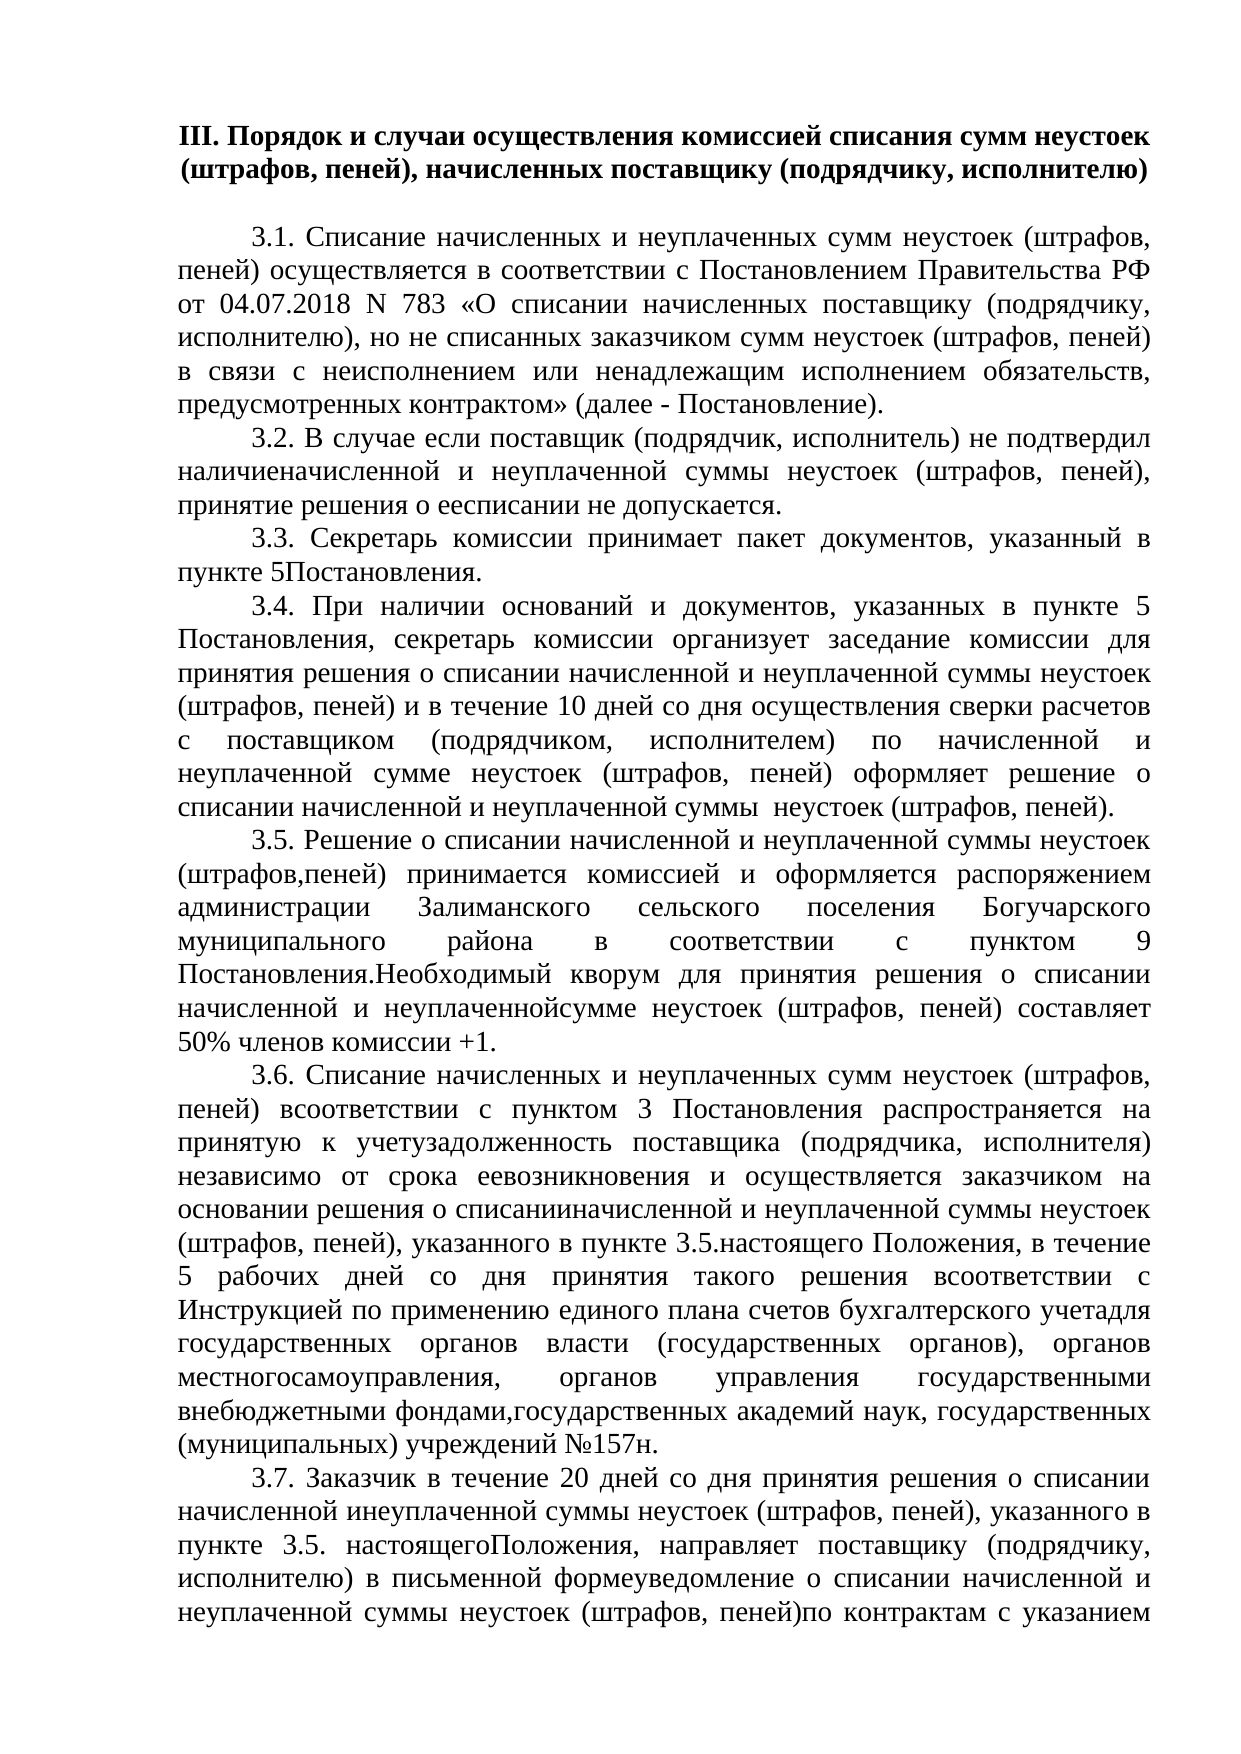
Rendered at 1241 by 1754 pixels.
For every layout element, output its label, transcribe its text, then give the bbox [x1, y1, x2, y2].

text 3.4. При наличии оснований и документов, указанных в пункте 5 Постановления, секретарь комиссии организует заседание комиссии для принятия решения о списании начисленной и неуплаченной суммы неустоек (штрафов, пеней) и в течение 10 дней со дня осуществления сверки расчетов с поставщиком (подрядчиком, исполнителем) по начисленной и неуплаченной сумме неустоек (штрафов, пеней) оформляет решение о списании начисленной и неуплаченной суммы неустоек (штрафов, пеней). [177, 588, 1152, 822]
text 3.6. Списание начисленных и неуплаченных сумм неустоек (штрафов, пеней) всоответствии с пунктом 3 Постановления распространяется на принятую к учетузадолженность поставщика (подрядчика, исполнителя) независимо от срока еевозникновения и осуществляется заказчиком на основании решения о списанииначисленной и неуплаченной суммы неустоек (штрафов, пеней), указанного в пункте 3.5.настоящего Положения, в течение 5 рабочих дней со дня принятия такого решения всоответствии с Инструкцией по применению единого плана счетов бухгалтерского учетадля государственных органов власти (государственных органов), органов местногосамоуправления, органов управления государственными внебюджетными фондами,государственных академий наук, государственных (муниципальных) учреждений №157н. [177, 1057, 1152, 1460]
text 3.1. Списание начисленных и неуплаченных сумм неустоек (штрафов, пеней) осуществляется в соответствии с Постановлением Правительства РФ от 04.07.2018 N 783 «О списании начисленных поставщику (подрядчику, исполнителю), но не списанных заказчиком сумм неустоек (штрафов, пеней) в связи с неисполнением или ненадлежащим исполнением обязательств, предусмотренных контрактом» (далее - Постановление). [177, 219, 1152, 420]
text 3.3. Секретарь комиссии принимает пакет документов, указанный в пункте 5Постановления. [177, 521, 1152, 588]
text 3.5. Решение о списании начисленной и неуплаченной суммы неустоек (штрафов,пеней) принимается комиссией и оформляется распоряжением администрации Залиманского сельского поселения Богучарского муниципального района в соответствии с пунктом 9 Постановления.Необходимый кворум для принятия решения о списании начисленной и неуплаченнойсумме неустоек (штрафов, пеней) составляет 50% членов комиссии +1. [177, 822, 1152, 1057]
text III. Порядок и случаи осуществления комиссией списания сумм неустоек [177, 118, 1152, 152]
text (штрафов, пеней), начисленных поставщику (подрядчику, исполнителю) [177, 152, 1152, 185]
text 3.2. В случае если поставщик (подрядчик, исполнитель) не подтвердил наличиеначисленной и неуплаченной суммы неустоек (штрафов, пеней), принятие решения о еесписании не допускается. [177, 420, 1152, 521]
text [177, 1460, 1152, 1627]
